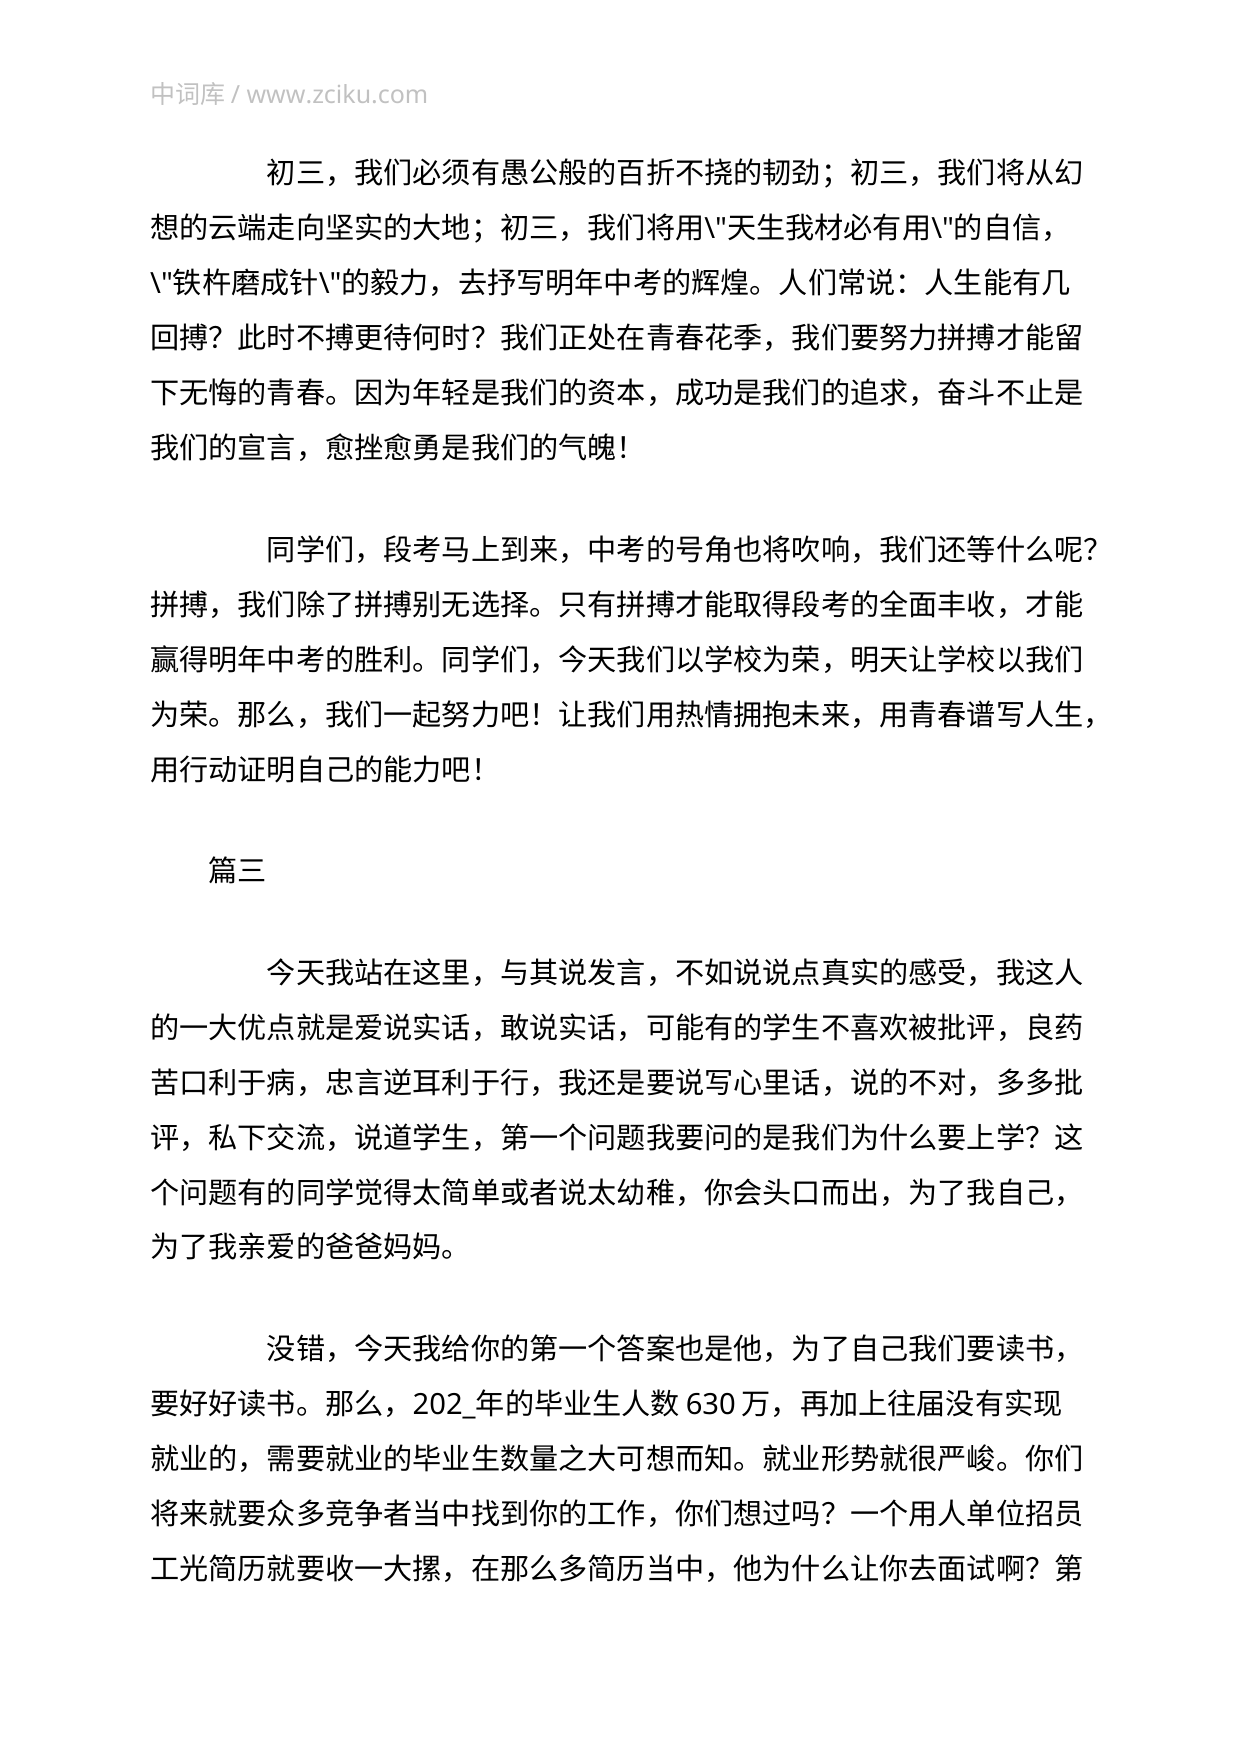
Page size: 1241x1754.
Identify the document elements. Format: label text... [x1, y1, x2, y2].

text 篇三 [150, 848, 1090, 890]
text 初三，我们必须有愚公般的百折不挠的韧劲；初三，我们将从幻想的云端走向坚实的大地；初三，我们将用\"天生我材必有用\"的自信，\"铁杵磨成针\"的毅力，去抒写明年中考的辉煌。人们常说：人生能有几回搏？此时不搏更待何时？我们正处在青春花季，我们要努力拼搏才能留下无悔的青春。因为年轻是我们的资本，成功是我们的追求，奋斗不止是我们的宣言，愈挫愈勇是我们的气魄！ [150, 150, 1090, 467]
text 同学们，段考马上到来，中考的号角也将吹响，我们还等什么呢？拼搏，我们除了拼搏别无选择。只有拼搏才能取得段考的全面丰收，才能赢得明年中考的胜利。同学们，今天我们以学校为荣，明天让学校以我们为荣。那么，我们一起努力吧！让我们用热情拥抱未来，用青春谱写人生，用行动证明自己的能力吧！ [150, 526, 1090, 788]
text 今天我站在这里，与其说发言，不如说说点真实的感受，我这人的一大优点就是爱说实话，敢说实话，可能有的学生不喜欢被批评，良药苦口利于病，忠言逆耳利于行，我还是要说写心里话，说的不对，多多批评，私下交流，说道学生，第一个问题我要问的是我们为什么要上学？这个问题有的同学觉得太简单或者说太幼稚，你会头口而出，为了我自己，为了我亲爱的爸爸妈妈。 [150, 949, 1090, 1266]
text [150, 1326, 1090, 1588]
